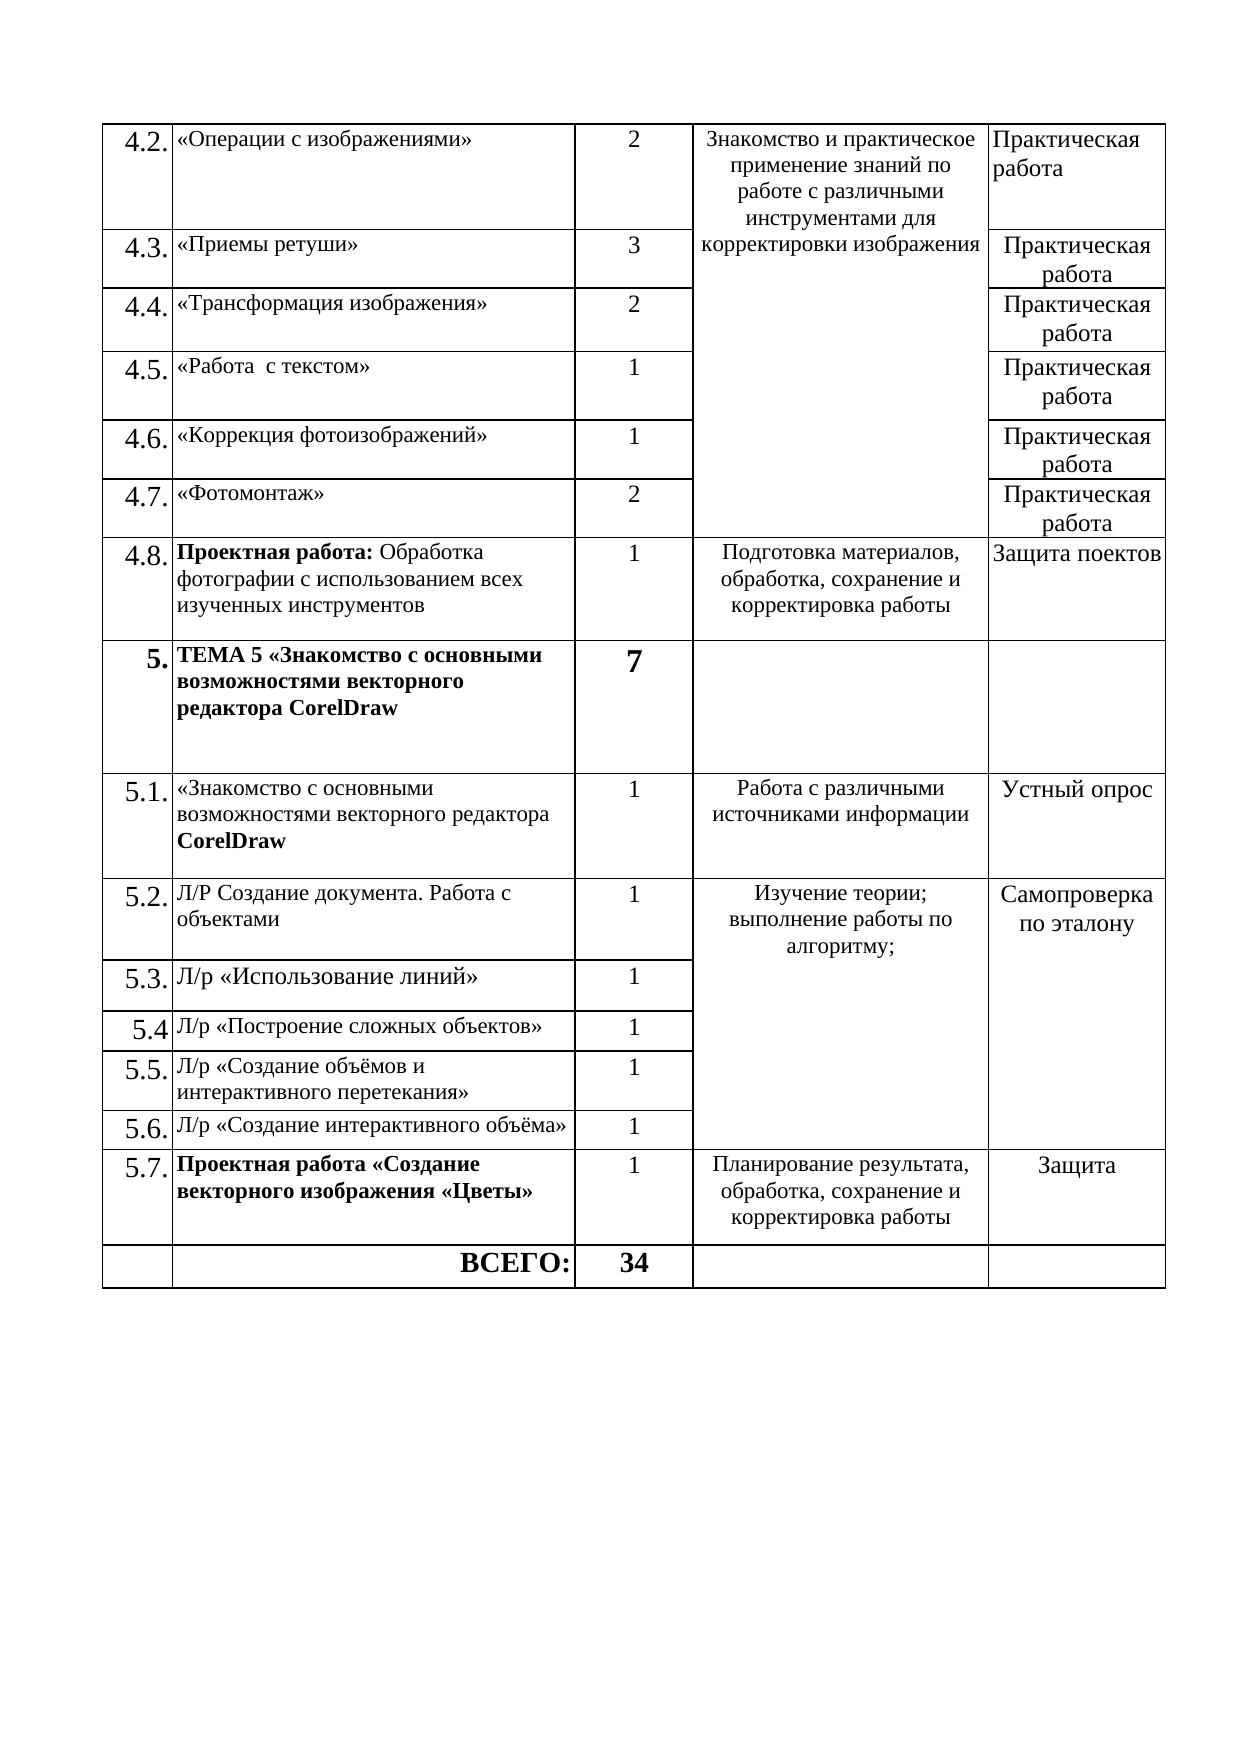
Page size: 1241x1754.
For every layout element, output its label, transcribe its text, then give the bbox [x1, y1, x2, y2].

table_cell Устный опрос [989, 774, 1165, 877]
table_cell 1 [576, 352, 692, 419]
table_cell 3 [576, 230, 692, 287]
table_cell «Работа с текстом» [173, 352, 574, 419]
table_cell 5.7. [103, 1150, 172, 1244]
table_cell 2 [576, 480, 692, 537]
table_cell Самопроверка по эталону [989, 879, 1165, 1149]
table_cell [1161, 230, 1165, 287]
table_cell 1 [576, 1150, 692, 1244]
table_cell 5.2. [103, 879, 172, 959]
table_cell 4.2. [103, 125, 172, 229]
table_cell [694, 1246, 988, 1287]
table_cell «Коррекция фотоизображений» [173, 421, 574, 478]
table_cell Изучение теории; выполнение работы по алгоритму; [694, 879, 988, 1149]
table_cell 5.6. [103, 1111, 172, 1149]
table_cell Л/р «Создание объёмов и интерактивного перетекания» [173, 1052, 574, 1110]
table_cell «Знакомство с основными возможностями векторного редактора CorelDraw [173, 774, 574, 877]
table_cell 1 [576, 879, 692, 959]
table_cell 5.3. [103, 961, 172, 1010]
table_cell 4.8. [103, 538, 172, 639]
table_cell «Трансформация изображения» [173, 289, 574, 351]
table_cell 7 [576, 641, 692, 772]
table_cell 1 [576, 538, 692, 639]
table_cell 1 [576, 421, 692, 478]
table_cell 5.1. [103, 774, 172, 877]
table_cell 1 [576, 774, 692, 877]
table_cell ТЕМА 5 «Знакомство с основными возможностями векторного редактора CorelDraw [173, 641, 574, 772]
table_cell ВСЕГО: [173, 1246, 574, 1287]
table_cell 5.5. [103, 1052, 172, 1110]
table_cell Проектная работа: Обработка фотографии с использованием всех изученных инструментов [173, 538, 574, 639]
table_cell Л/Р Создание документа. Работа с объектами [173, 879, 574, 959]
table_cell Знакомство и практическое применение знаний по работе с различными инструментами для корректировки изображения [694, 125, 988, 537]
table_cell 5.4 [103, 1012, 172, 1050]
table_cell Защита [989, 1150, 1165, 1244]
table_cell 2 [576, 289, 692, 351]
table_cell [694, 641, 988, 772]
table_cell 1 [576, 961, 692, 1010]
table_cell 34 [576, 1246, 692, 1287]
table_cell Подготовка материалов, обработка, сохранение и корректировка работы [694, 538, 988, 639]
table_cell Практическая работа [989, 125, 1165, 229]
table_cell 4.4. [103, 289, 172, 351]
table_cell [103, 1246, 172, 1287]
table_cell 1 [576, 1111, 692, 1149]
table_cell [989, 1246, 1165, 1287]
table_cell 5. [103, 641, 172, 772]
table_cell Л/р «Использование линий» [173, 961, 574, 1010]
table_cell 4.3. [103, 230, 172, 287]
table_cell Планирование результата, обработка, сохранение и корректировка работы [694, 1150, 988, 1244]
table_cell 1 [576, 1012, 692, 1050]
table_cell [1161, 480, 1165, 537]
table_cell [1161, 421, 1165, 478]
table_cell Защита поектов [989, 538, 1165, 639]
table_cell Работа с различными источниками информации [694, 774, 988, 877]
table_cell [989, 641, 1165, 772]
table_cell Практическая работа [989, 352, 1165, 419]
table_cell «Операции с изображениями» [173, 125, 574, 229]
table_cell 4.5. [103, 352, 172, 419]
table_cell 2 [576, 125, 692, 229]
table_cell 4.6. [103, 421, 172, 478]
table_cell «Приемы ретуши» [173, 230, 574, 287]
table_cell Практическая работа [989, 289, 1165, 351]
table_cell Л/р «Построение сложных объектов» [173, 1012, 574, 1050]
table_cell Л/р «Создание интерактивного объёма» [173, 1111, 574, 1149]
table_cell «Фотомонтаж» [173, 480, 574, 537]
table_cell 1 [576, 1052, 692, 1110]
table_cell 4.7. [103, 480, 172, 537]
table_cell Проектная работа «Создание векторного изображения «Цветы» [173, 1150, 574, 1244]
